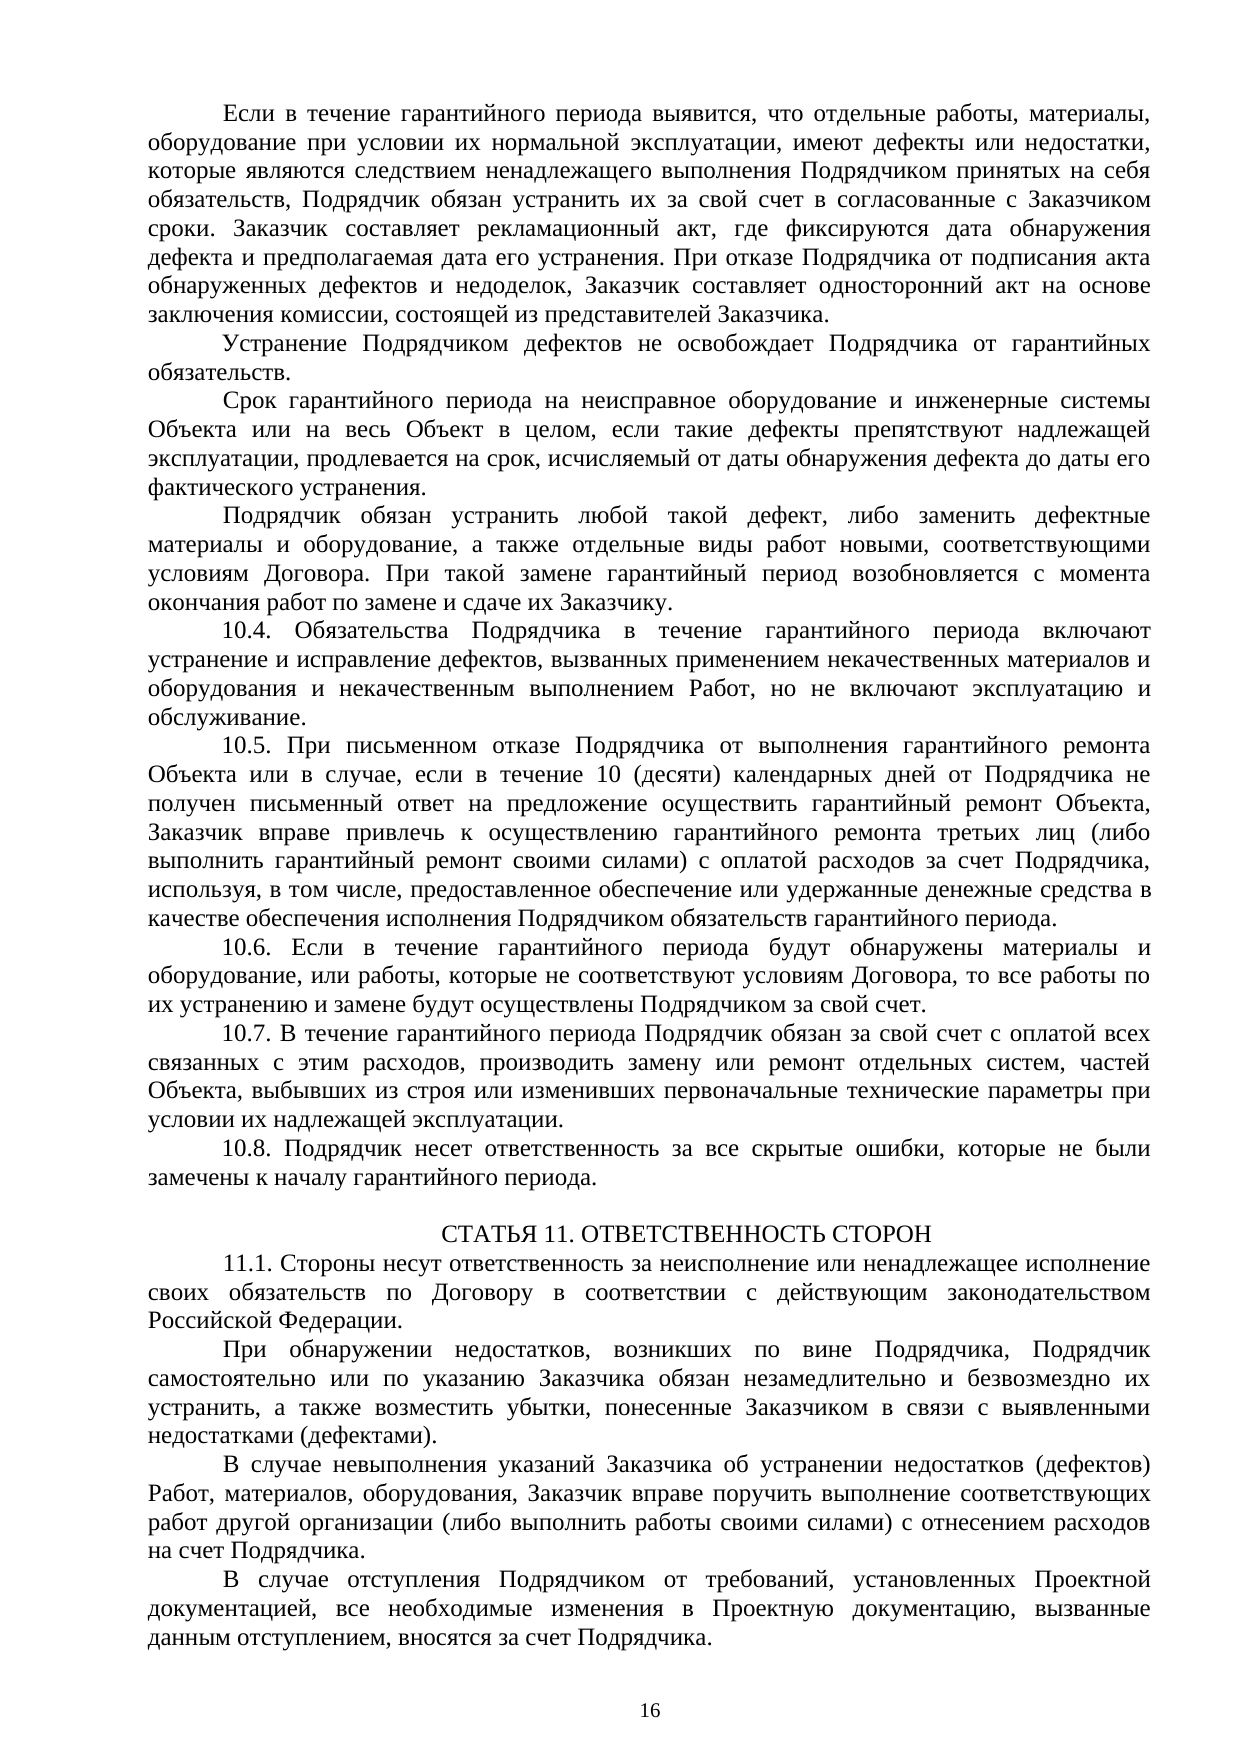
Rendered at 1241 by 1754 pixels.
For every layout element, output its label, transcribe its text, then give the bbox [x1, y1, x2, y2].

text В случае невыполнения указаний Заказчика об устранении недостатков (дефектов) Работ, материалов, оборудования, Заказчик вправе поручить выполнение соответствующих работ другой организации (либо выполнить работы своими силами) с отнесением расходов на счет Подрядчика. [148, 1449, 1152, 1564]
text Устранение Подрядчиком дефектов не освобождает Подрядчика от гарантийных обязательств. [148, 328, 1152, 385]
text В случае отступления Подрядчиком от требований, установленных Проектной документацией, все необходимые изменения в Проектную документацию, вызванные данным отступлением, вносятся за счет Подрядчика. [148, 1564, 1152, 1650]
text Если в течение гарантийного периода выявится, что отдельные работы, материалы, оборудование при условии их нормальной эксплуатации, имеют дефекты или недостатки, которые являются следствием ненадлежащего выполнения Подрядчиком принятых на себя обязательств, Подрядчик обязан устранить их за свой счет в согласованные с Заказчиком сроки. Заказчик составляет рекламационный акт, где фиксируются дата обнаружения дефекта и предполагаемая дата его устранения. При отказе Подрядчика от подписания акта обнаруженных дефектов и недоделок, Заказчик составляет односторонний акт на основе заключения комиссии, состоящей из представителей Заказчика. [148, 98, 1152, 328]
list 10.4. Обязательства Подрядчика в течение гарантийного периода включают устранение и исправление дефектов, вызванных применением некачественных материалов и оборудования и некачественным выполнением Работ, но не включают эксплуатацию и обслуживание. [148, 615, 1152, 730]
text 10.8. Подрядчик несет ответственность за все скрытые ошибки, которые не были замечены к началу гарантийного периода. [148, 1133, 1152, 1190]
text 10.5. При письменном отказе Подрядчика от выполнения гарантийного ремонта Объекта или в случае, если в течение 10 (десяти) календарных дней от Подрядчика не получен письменный ответ на предложение осуществить гарантийный ремонт Объекта, Заказчик вправе привлечь к осуществлению гарантийного ремонта третьих лиц (либо выполнить гарантийный ремонт своими силами) с оплатой расходов за счет Подрядчика, используя, в том числе, предоставленное обеспечение или удержанные денежные средства в качестве обеспечения исполнения Подрядчиком обязательств гарантийного периода. [148, 730, 1152, 932]
text 10.6. Если в течение гарантийного периода будут обнаружены материалы и оборудование, или работы, которые не соответствуют условиям Договора, то все работы по их устранению и замене будут осуществлены Подрядчиком за свой счет. [148, 932, 1152, 1018]
text 11.1. Стороны несут ответственность за неисполнение или ненадлежащее исполнение своих обязательств по Договору в соответствии с действующим законодательством Российской Федерации. [148, 1248, 1152, 1334]
text СТАТЬЯ 11. ОТВЕТСТВЕННОСТЬ СТОРОН [148, 1219, 1152, 1248]
text 10.7. В течение гарантийного периода Подрядчик обязан за свой счет с оплатой всех связанных с этим расходов, производить замену или ремонт отдельных систем, частей Объекта, выбывших из строя или изменивших первоначальные технические параметры при условии их надлежащей эксплуатации. [148, 1018, 1152, 1133]
text При обнаружении недостатков, возникших по вине Подрядчика, Подрядчик самостоятельно или по указанию Заказчика обязан незамедлительно и безвозмездно их устранить, а также возместить убытки, понесенные Заказчиком в связи с выявленными недостатками (дефектами). [148, 1334, 1152, 1449]
text Срок гарантийного периода на неисправное оборудование и инженерные системы Объекта или на весь Объект в целом, если такие дефекты препятствуют надлежащей эксплуатации, продлевается на срок, исчисляемый от даты обнаружения дефекта до даты его фактического устранения. [148, 385, 1152, 500]
text Подрядчик обязан устранить любой такой дефект, либо заменить дефектные материалы и оборудование, а также отдельные виды работ новыми, соответствующими условиям Договора. При такой замене гарантийный период возобновляется с момента окончания работ по замене и сдаче их Заказчику. [148, 500, 1152, 615]
